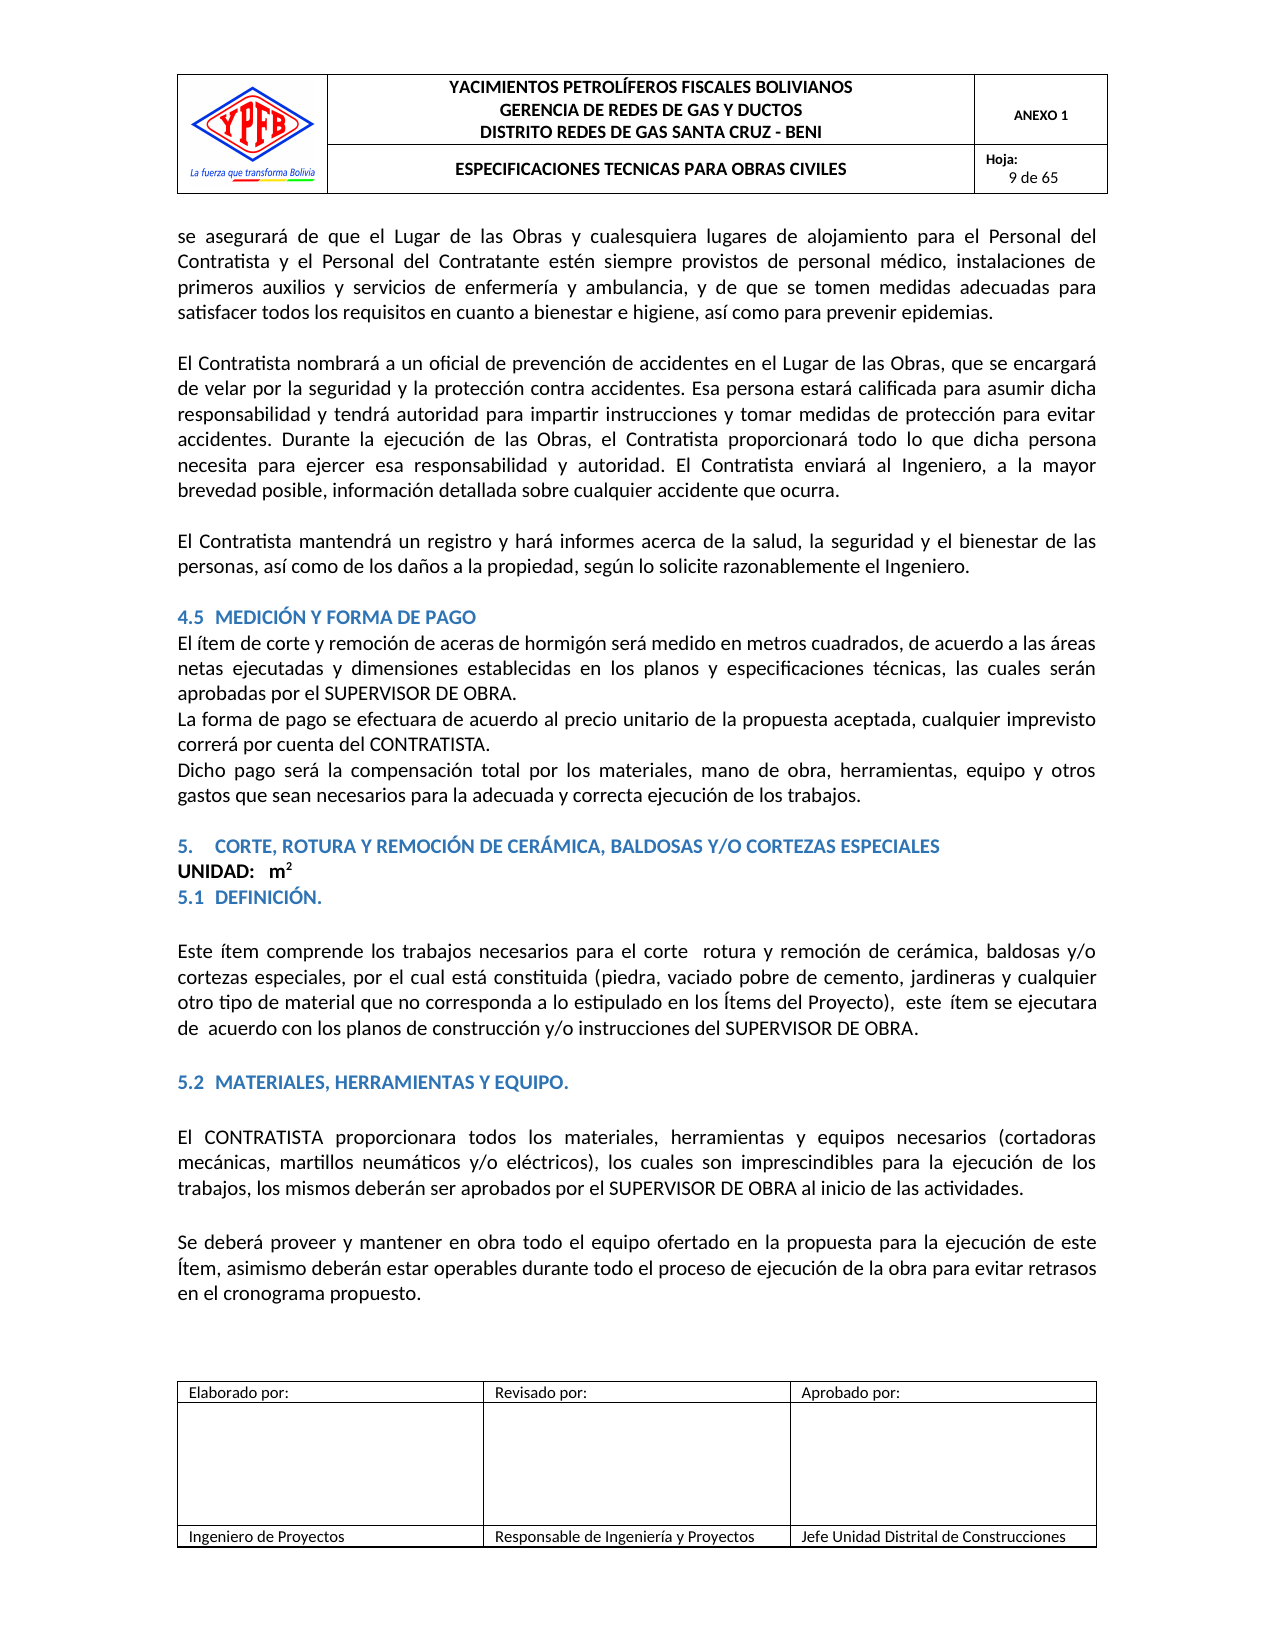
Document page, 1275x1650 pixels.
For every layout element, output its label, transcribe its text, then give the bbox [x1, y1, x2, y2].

text Este ítem comprende los trabajos necesarios para el corte rotura y remoción de cerámica, baldosas y/o cortezas especiales, por el cual está constituida (piedra, vaciado pobre de cemento, jardineras y cualquier otro tipo de material que no corresponda a lo estipulado en los Ítems del Proyecto), este ítem se ejecutara de acuerdo con los planos de construcción y/o instrucciones del SUPERVISOR DE OBRA. [177, 938, 1098, 1040]
text El Contratista nombrará a un oficial de prevención de accidentes en el Lugar de las Obras, que se encargará de velar por la seguridad y la protección contra accidentes. Esa persona estará calificada para asumir dicha responsabilidad y tendrá autoridad para impartir instrucciones y tomar medidas de protección para evitar accidentes. Durante la ejecución de las Obras, el Contratista proporcionará todo lo que dicha persona necesita para ejercer esa responsabilidad y autoridad. El Contratista enviará al Ingeniero, a la mayor brevedad posible, información detallada sobre cualquier accidente que ocurra. [177, 350, 1098, 503]
text Dicho pago será la compensación total por los materiales, mano de obra, herramientas, equipo y otros gastos que sean necesarios para la adecuada y correcta ejecución de los trabajos. [177, 757, 1098, 808]
text El CONTRATISTA proporcionara todos los materiales, herramientas y equipos necesarios (cortadoras mecánicas, martillos neumáticos y/o eléctricos), los cuales son imprescindibles para la ejecución de los trabajos, los mismos deberán ser aprobados por el SUPERVISOR DE OBRA al inicio de las actividades. [177, 1124, 1098, 1200]
text La forma de pago se efectuara de acuerdo al precio unitario de la propuesta aceptada, cualquier imprevisto correrá por cuenta del CONTRATISTA. [177, 706, 1098, 757]
text UNIDAD: m2 [177, 858, 1098, 884]
subtitle MEDICIÓN Y FORMA DE PAGO [177, 604, 1098, 630]
subtitle DEFINICIÓN. [177, 884, 1098, 909]
text Se deberá proveer y mantener en obra todo el equipo ofertado en la propuesta para la ejecución de este Ítem, asimismo deberán estar operables durante todo el proceso de ejecución de la obra para evitar retrasos en el cronograma propuesto. [177, 1229, 1098, 1306]
subtitle CORTE, ROTURA Y REMOCIÓN DE CERÁMICA, BALDOSAS Y/O CORTEZAS ESPECIALES [177, 833, 1098, 858]
text El Contratista mantendrá un registro y hará informes acerca de la salud, la seguridad y el bienestar de las personas, así como de los daños a la propiedad, según lo solicite razonablemente el Ingeniero. [177, 528, 1098, 579]
subtitle MATERIALES, HERRAMIENTAS Y EQUIPO. [177, 1069, 1098, 1095]
text El ítem de corte y remoción de aceras de hormigón será medido en metros cuadrados, de acuerdo a las áreas netas ejecutadas y dimensiones establecidas en los planos y especificaciones técnicas, las cuales serán aprobadas por el SUPERVISOR DE OBRA. [177, 630, 1098, 706]
picture [188, 81, 316, 187]
